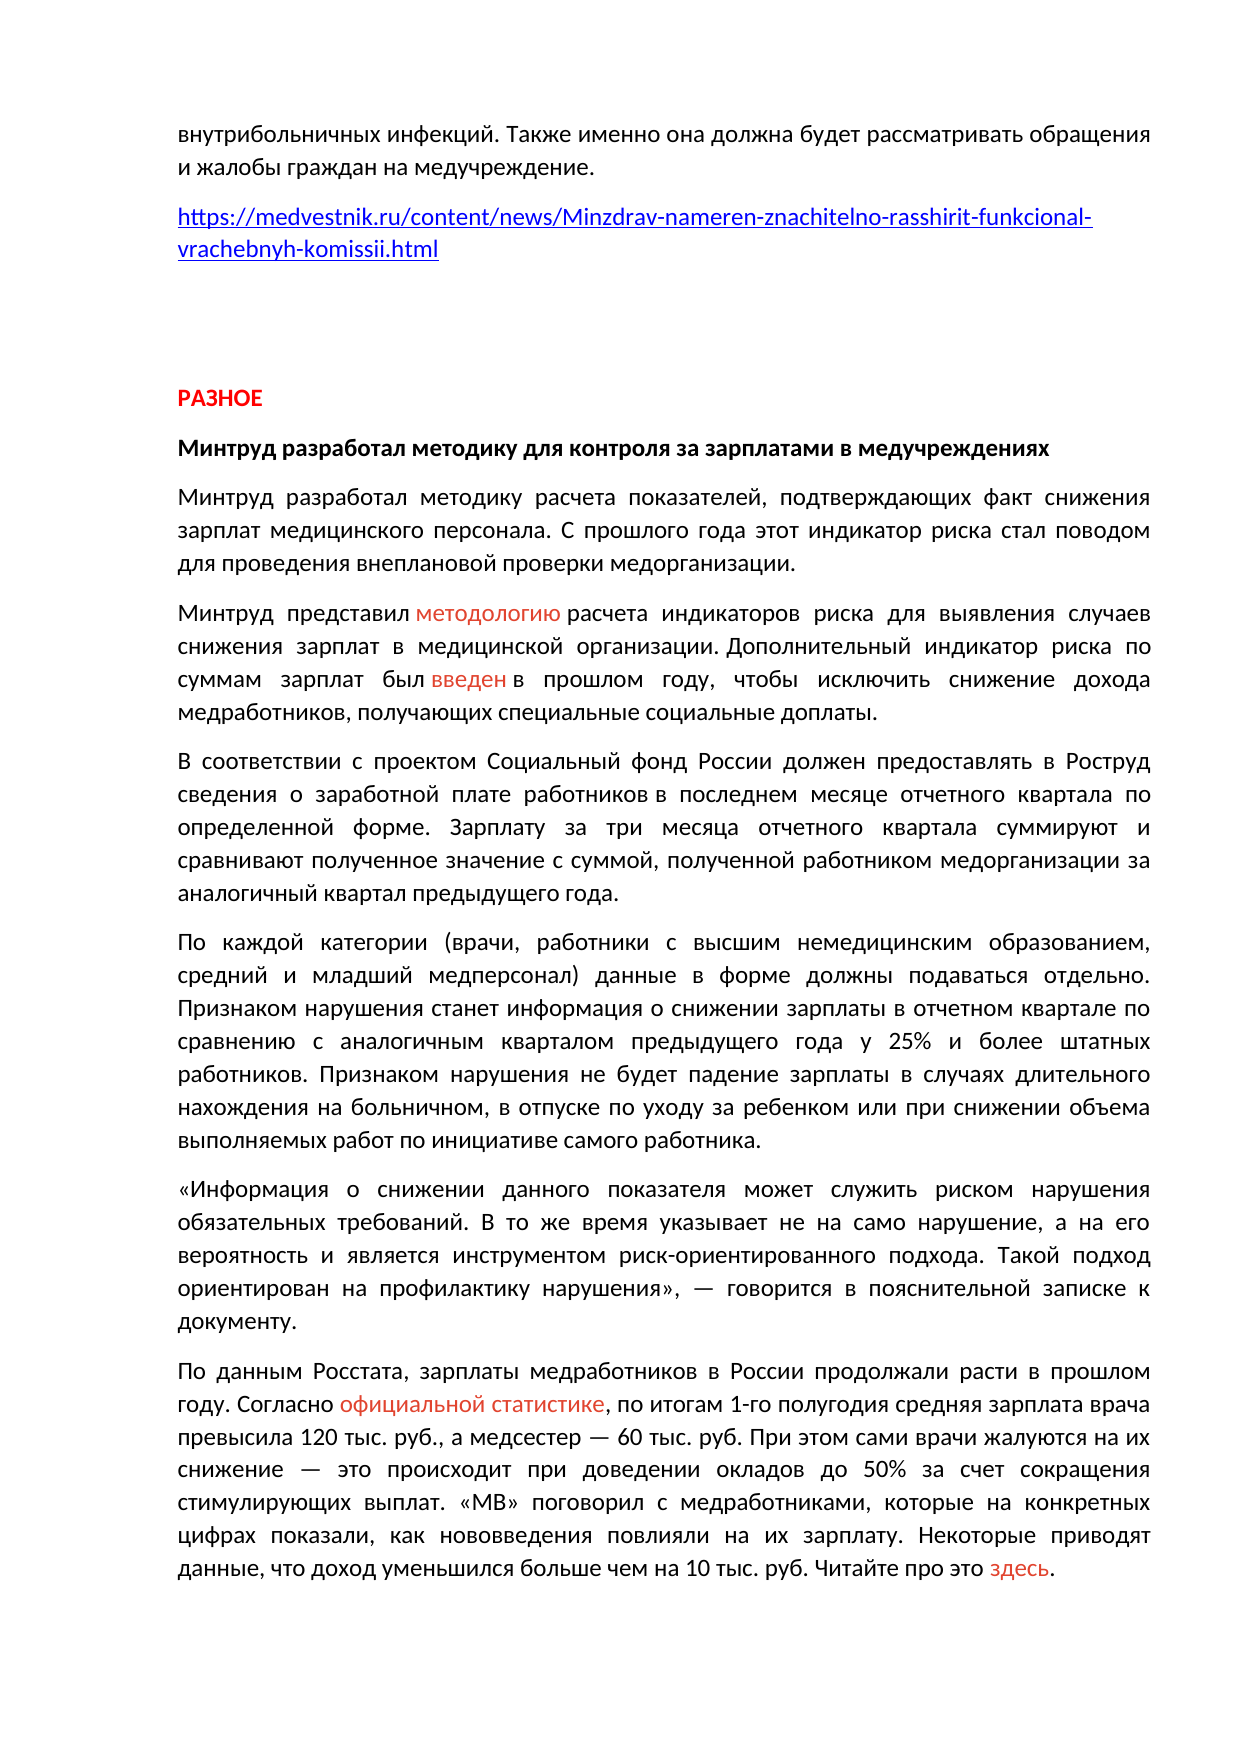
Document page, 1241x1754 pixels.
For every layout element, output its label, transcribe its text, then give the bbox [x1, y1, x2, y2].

text Минтруд разработал методику расчета показателей, подтверждающих факт снижения зарплат медицинского персонала. С прошлого года этот индикатор риска стал поводом для проведения внеплановой проверки медорганизации. [177, 481, 1152, 578]
text В соответствии с проектом Социальный фонд России должен предоставлять в Роструд сведения о заработной плате работников в последнем месяце отчетного квартала по определенной форме. Зарплату за три месяца отчетного квартала суммируют и сравнивают полученное значение с суммой, полученной работником медорганизации за аналогичный квартал предыдущего года. [177, 745, 1152, 907]
text Минтруд представил методологию расчета индикаторов риска для выявления случаев снижения зарплат в медицинской организации. Дополнительный индикатор риска по суммам зарплат был введен в прошлом году, чтобы исключить cнижение дохода медработников, получающих специальные социальные доплаты. [177, 597, 1152, 726]
text «Информация о снижении данного показателя может служить риском нарушения обязательных требований. В то же время указывает не на само нарушение, а на его вероятность и является инструментом риск-ориентированного подхода. Такой подход ориентирован на профилактику нарушения», — говорится в пояснительной записке к документу. [177, 1173, 1152, 1336]
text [177, 118, 1152, 182]
text https://medvestnik.ru/content/news/Minzdrav-nameren-znachitelno-rasshirit-funkcional-vrachebnyh-komissii.html [177, 201, 1152, 264]
text РАЗНОЕ [177, 382, 1152, 413]
text По каждой категории (врачи, работники с высшим немедицинским образованием, средний и младший медперсонал) данные в форме должны подаваться отдельно. Признаком нарушения станет информация о снижении зарплаты в отчетном квартале по сравнению с аналогичным кварталом предыдущего года у 25% и более штатных работников. Признаком нарушения не будет падение зарплаты в случаях длительного нахождения на больничном, в отпуске по уходу за ребенком или при снижении объема выполняемых работ по инициативе самого работника. [177, 926, 1152, 1154]
text Минтруд разработал методику для контроля за зарплатами в медучреждениях [177, 432, 1152, 462]
text По данным Росстата, зарплаты медработников в России продолжали расти в прошлом году. Согласно официальной статистике, по итогам 1-го полугодия средняя зарплата врача превысила 120 тыс. руб., а медсестер — 60 тыс. руб. При этом сами врачи жалуются на их снижение — это происходит при доведении окладов до 50% за счет сокращения стимулирующих выплат. «МВ» поговорил с медработниками, которые на конкретных цифрах показали, как нововведения повлияли на их зарплату. Некоторые приводят данные, что доход уменьшился больше чем на 10 тыс. руб. Читайте про это здесь. [177, 1355, 1152, 1583]
